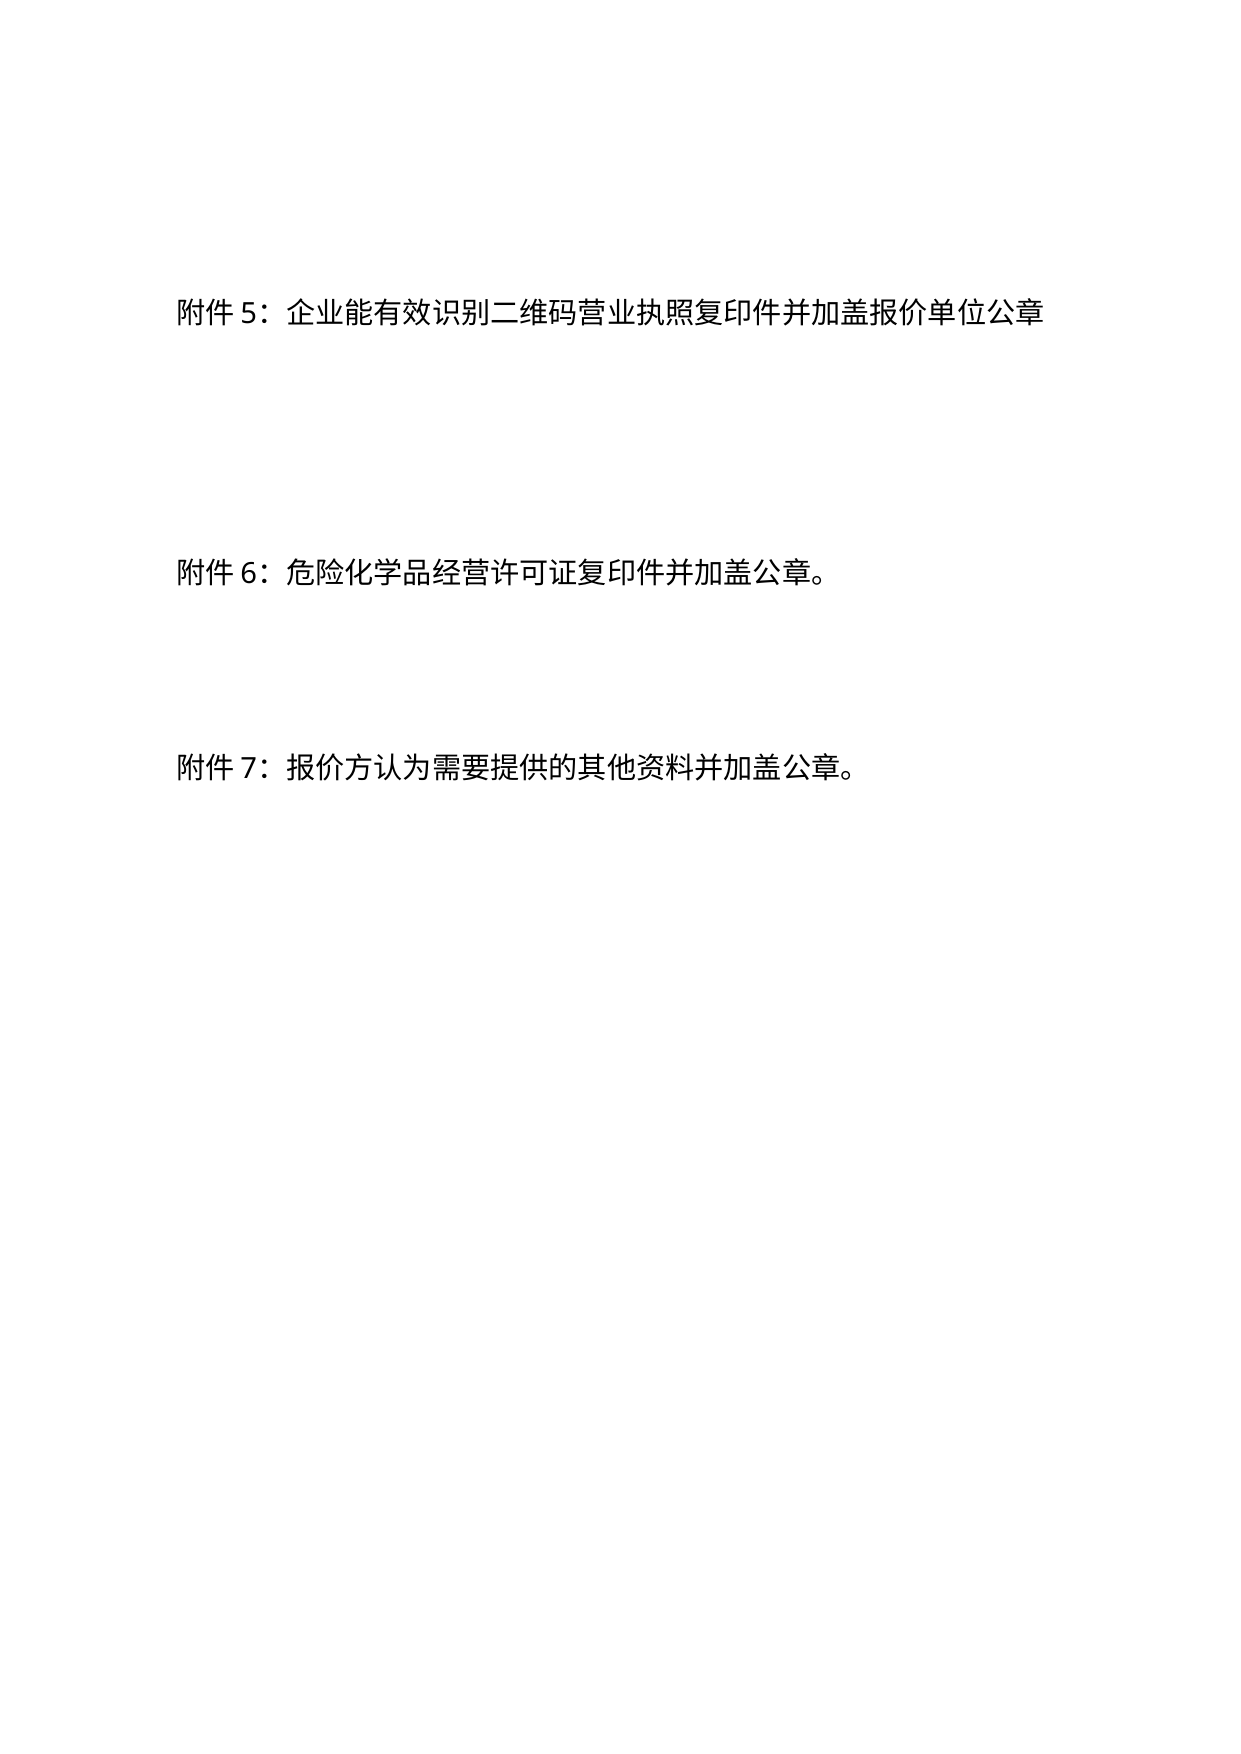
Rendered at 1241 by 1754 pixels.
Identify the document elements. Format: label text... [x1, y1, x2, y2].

text 附件7：报价方认为需要提供的其他资料并加盖公章。 [176, 734, 1076, 799]
text 附件6：危险化学品经营许可证复印件并加盖公章。 [176, 539, 1076, 604]
text 附件5：企业能有效识别二维码营业执照复印件并加盖报价单位公章 [176, 279, 1076, 344]
